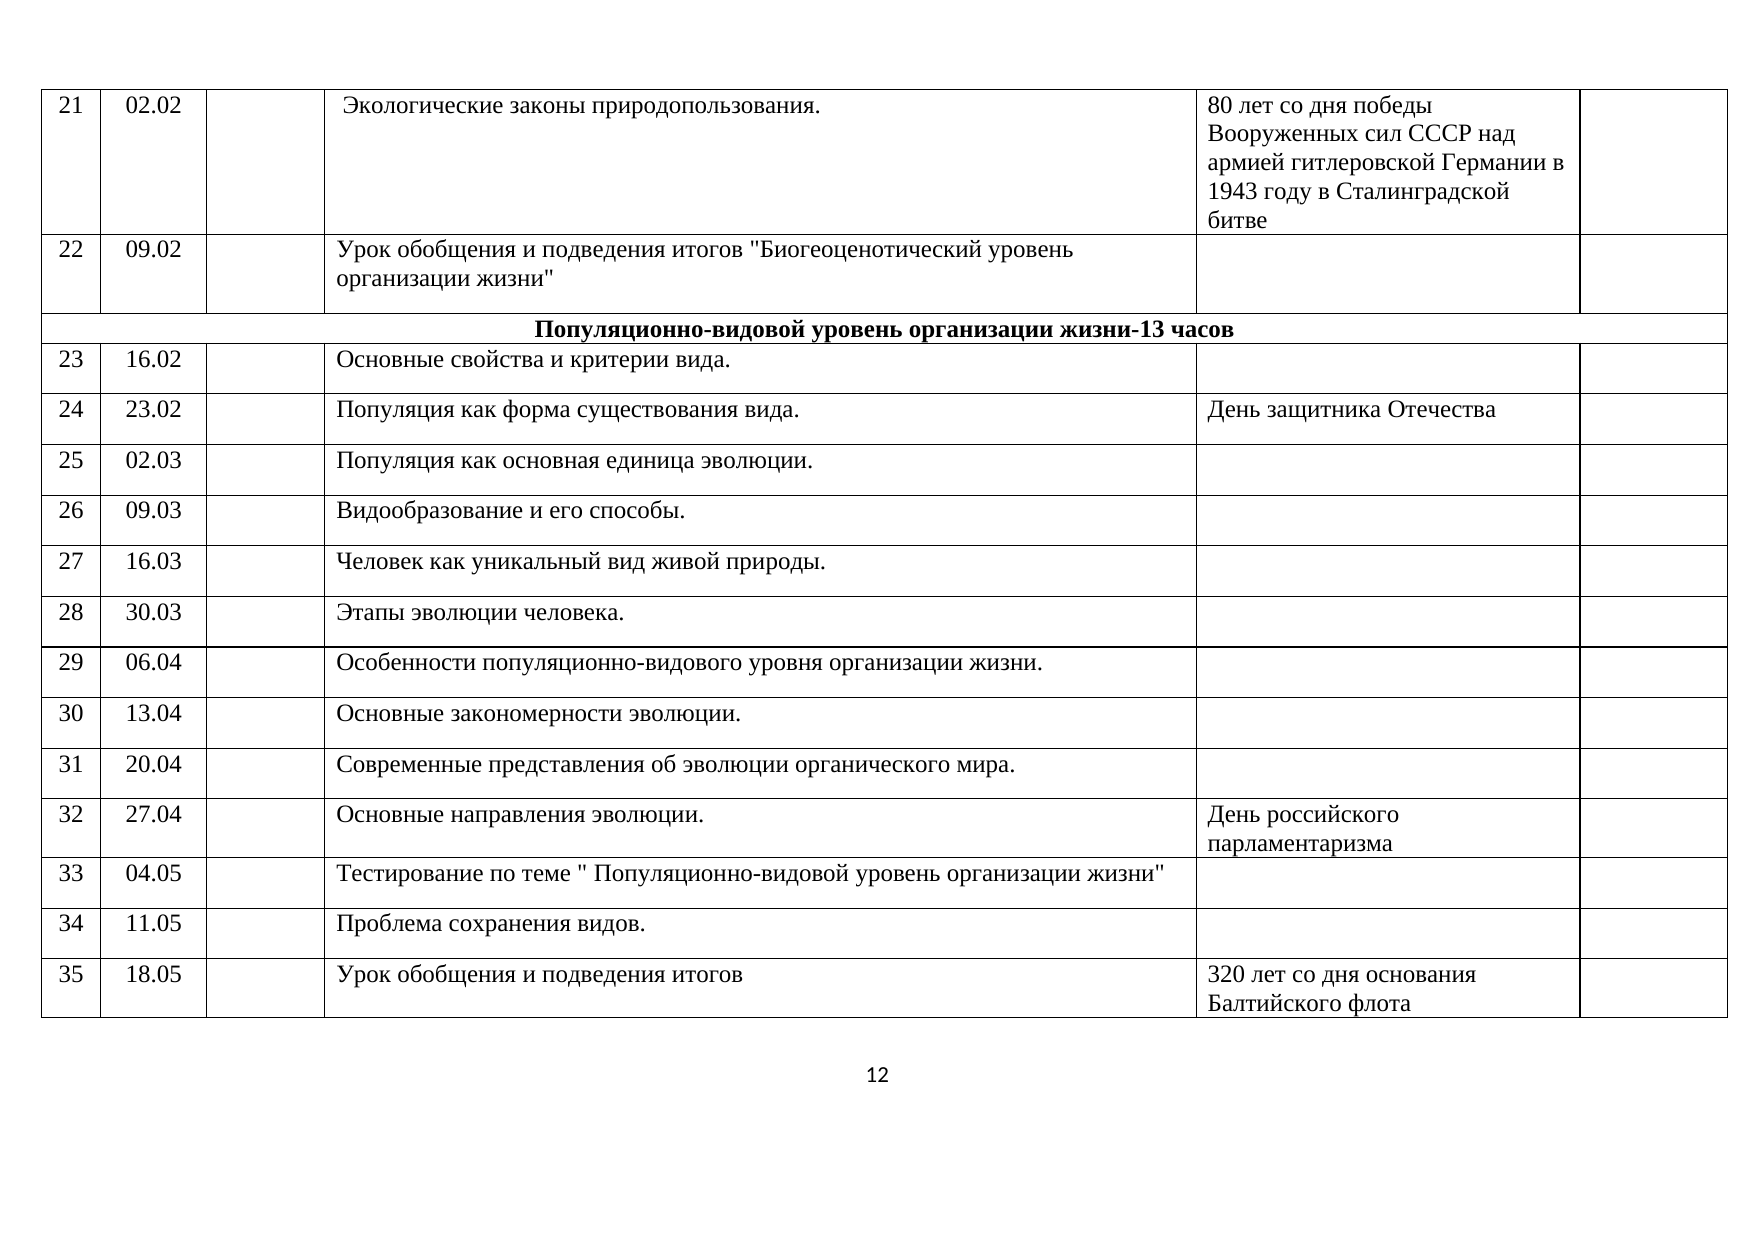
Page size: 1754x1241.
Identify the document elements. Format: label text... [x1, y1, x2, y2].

table_cell [1581, 90, 1727, 233]
table_cell 06.04 [101, 648, 206, 697]
table_cell 320 лет со дня основания Балтийского флота [1197, 959, 1579, 1017]
table_cell Основные свойства и критерии вида. [325, 344, 1196, 393]
table_cell 09.03 [101, 496, 206, 545]
table_cell Современные представления об эволюции органического мира. [325, 749, 1196, 798]
table_cell [1197, 496, 1579, 545]
table_cell День российского парламентаризма [1197, 799, 1579, 857]
table_cell [1197, 648, 1579, 697]
table_cell [1581, 799, 1727, 857]
table_cell [207, 90, 324, 233]
table_cell 80 лет со дня победы Вооруженных сил СССР над армией гитлеровской Германии в 1943 году в Сталинградской битве [1197, 90, 1579, 233]
table_cell [1197, 597, 1579, 646]
table_cell [207, 546, 324, 596]
table_cell 27 [42, 546, 100, 596]
table_cell [207, 799, 324, 857]
table_cell 18.05 [101, 959, 206, 1017]
table_cell [1197, 445, 1579, 494]
table_cell 26 [42, 496, 100, 545]
table_cell 13.04 [101, 698, 206, 748]
table_cell 24 [42, 394, 100, 444]
table_cell [1581, 698, 1727, 748]
table_cell [207, 344, 324, 393]
table_cell 27.04 [101, 799, 206, 857]
table_cell [1581, 597, 1727, 646]
table_cell Тестирование по теме " Популяционно-видовой уровень организации жизни" [325, 858, 1196, 907]
table_cell [207, 648, 324, 697]
table_cell 25 [42, 445, 100, 494]
table_cell 02.03 [101, 445, 206, 494]
table_cell Видообразование и его способы. [325, 496, 1196, 545]
table_cell 16.03 [101, 546, 206, 596]
table_cell [1581, 394, 1727, 444]
table_cell [1581, 858, 1727, 907]
table_cell [1197, 749, 1579, 798]
table_cell 34 [42, 909, 100, 958]
table_cell 28 [42, 597, 100, 646]
table_cell 30.03 [101, 597, 206, 646]
table_cell [207, 858, 324, 907]
table_cell Урок обобщения и подведения итогов [325, 959, 1196, 1017]
table_cell 04.05 [101, 858, 206, 907]
table_cell Особенности популяционно-видового уровня организации жизни. [325, 648, 1196, 697]
table_cell Популяция как основная единица эволюции. [325, 445, 1196, 494]
table_cell 16.02 [101, 344, 206, 393]
table_cell [1581, 749, 1727, 798]
table_cell 09.02 [101, 235, 206, 313]
table_cell Популяционно-видовой уровень организации жизни-13 часов [42, 314, 1727, 343]
table_cell 23 [42, 344, 100, 393]
table_cell Основные направления эволюции. [325, 799, 1196, 857]
table_cell [207, 909, 324, 958]
table_cell [207, 597, 324, 646]
table_cell [207, 235, 324, 313]
table_cell Экологические законы природопользования. [325, 90, 1196, 233]
table_cell Этапы эволюции человека. [325, 597, 1196, 646]
table_cell 02.02 [101, 90, 206, 233]
table_cell [1197, 344, 1579, 393]
table_cell [1581, 344, 1727, 393]
table_cell [1581, 546, 1727, 596]
table_cell [1581, 959, 1727, 1017]
table_cell 29 [42, 648, 100, 697]
table_cell [207, 959, 324, 1017]
table_cell 31 [42, 749, 100, 798]
table_cell [207, 445, 324, 494]
table_cell [1197, 235, 1579, 313]
table_cell [207, 698, 324, 748]
table_cell 20.04 [101, 749, 206, 798]
table_cell [207, 496, 324, 545]
table_cell 23.02 [101, 394, 206, 444]
table_cell Основные закономерности эволюции. [325, 698, 1196, 748]
table_cell [207, 394, 324, 444]
table_cell 11.05 [101, 909, 206, 958]
table_cell Урок обобщения и подведения итогов "Биогеоценотический уровень организации жизни" [325, 235, 1196, 313]
table_cell [1581, 648, 1727, 697]
table_cell 33 [42, 858, 100, 907]
table_cell День защитника Отечества [1197, 394, 1579, 444]
table_cell 21 [42, 90, 100, 233]
table_cell [1581, 445, 1727, 494]
table_cell Популяция как форма существования вида. [325, 394, 1196, 444]
table_cell 35 [42, 959, 100, 1017]
table_cell [1581, 496, 1727, 545]
table_cell Проблема сохранения видов. [325, 909, 1196, 958]
table_cell [1197, 858, 1579, 907]
table_cell 32 [42, 799, 100, 857]
table_cell [1197, 698, 1579, 748]
table_cell [1581, 909, 1727, 958]
table_cell [1197, 909, 1579, 958]
table_cell Человек как уникальный вид живой природы. [325, 546, 1196, 596]
table_cell 22 [42, 235, 100, 313]
table_cell [1197, 546, 1579, 596]
table_cell 30 [42, 698, 100, 748]
table_cell [207, 749, 324, 798]
table_cell [1581, 235, 1727, 313]
